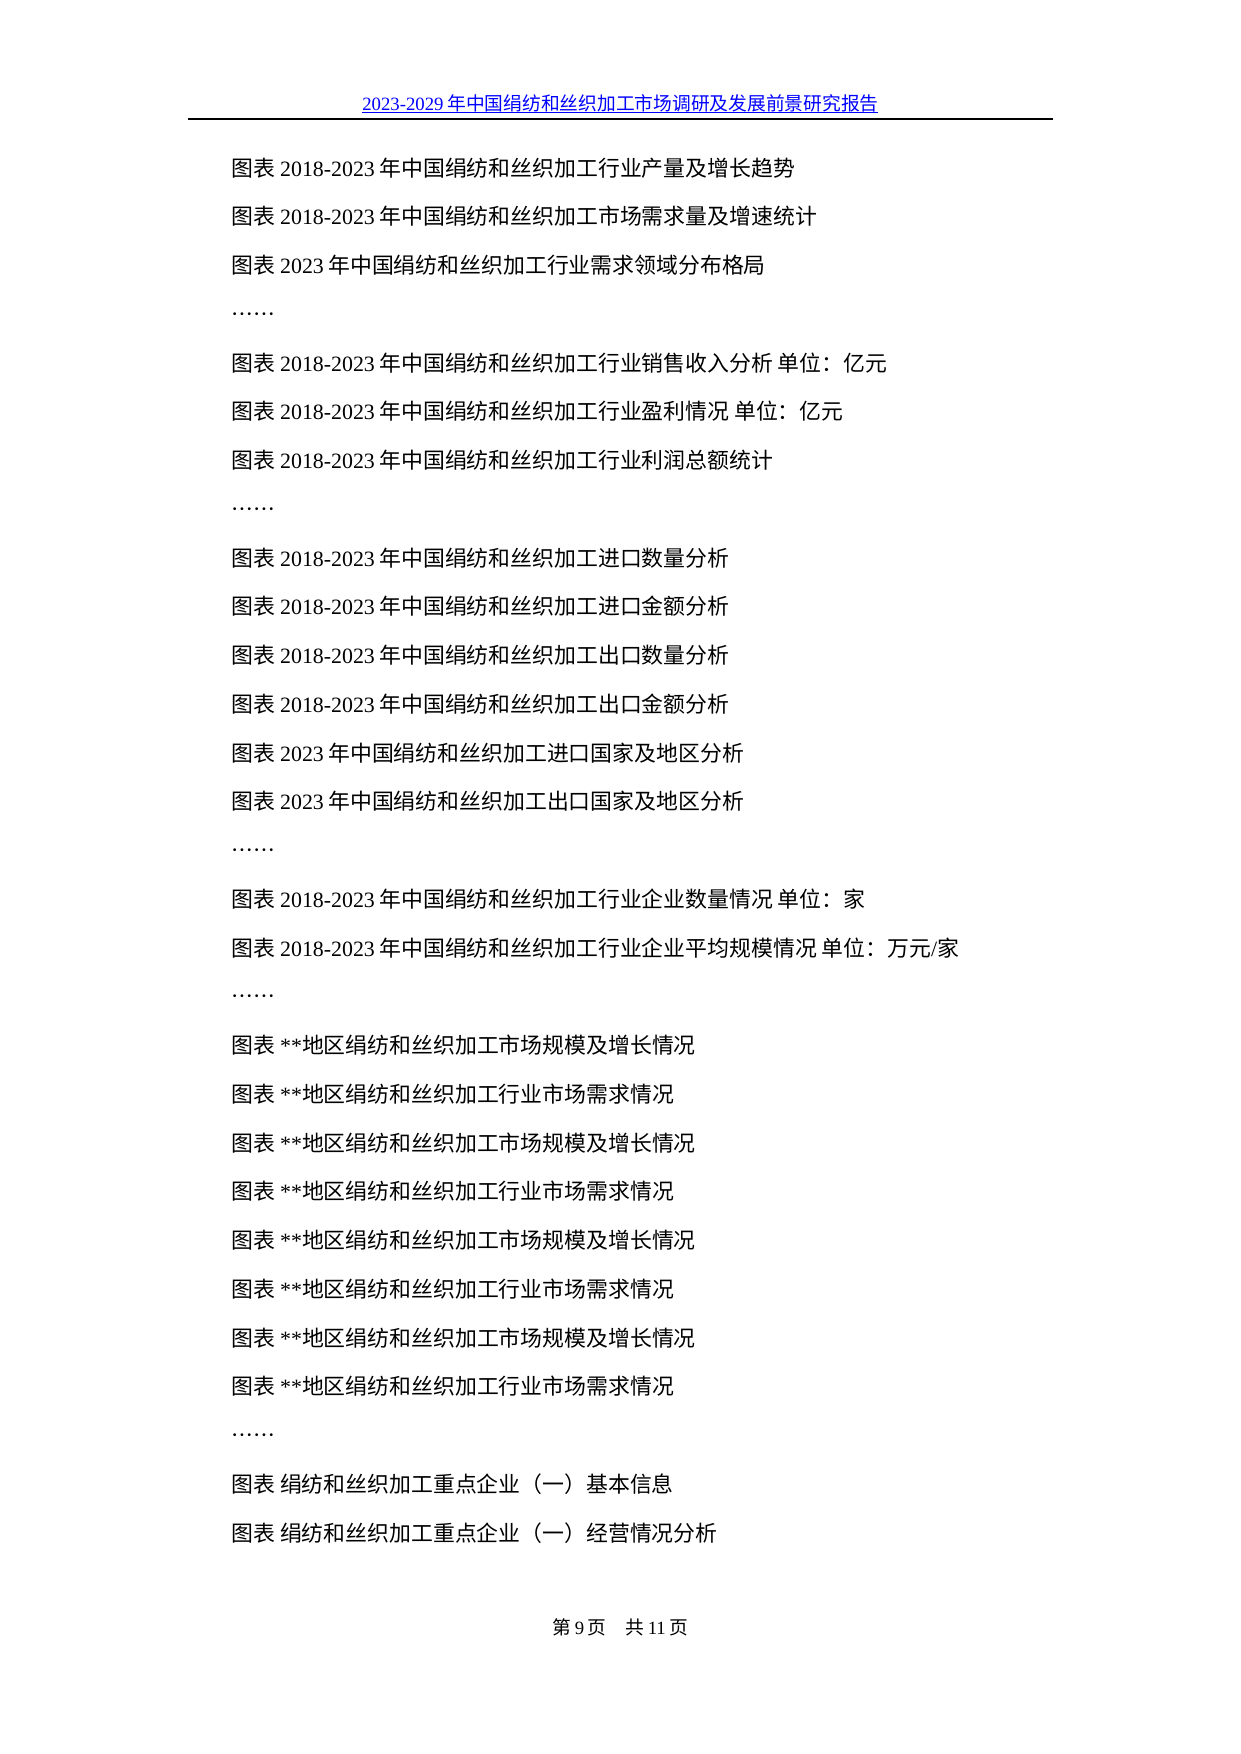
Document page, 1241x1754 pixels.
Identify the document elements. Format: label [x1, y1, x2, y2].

text [187, 150, 1053, 1548]
